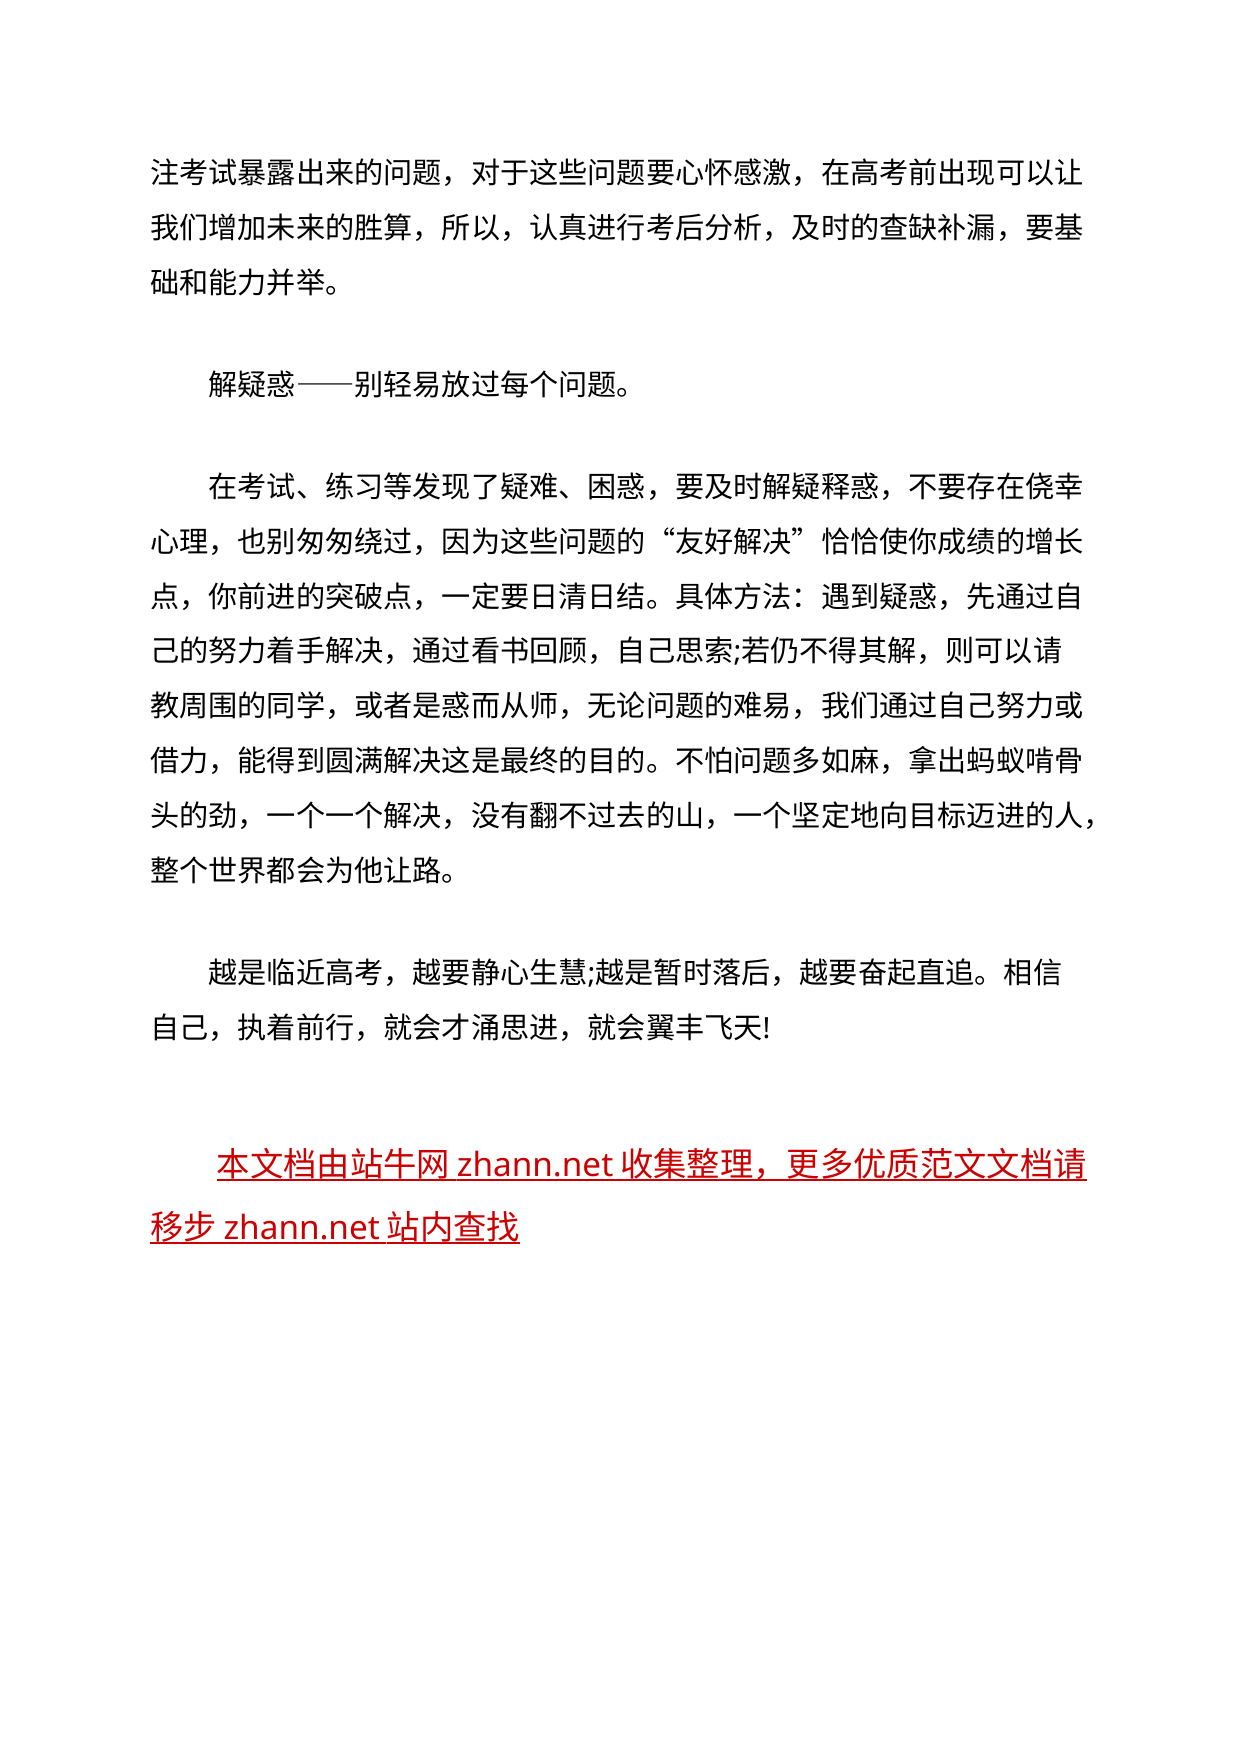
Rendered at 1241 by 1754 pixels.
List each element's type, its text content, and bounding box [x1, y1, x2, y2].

text 在考试、练习等发现了疑难、困惑，要及时解疑释惑，不要存在侥幸心理，也别匆匆绕过，因为这些问题的“友好解决”恰恰使你成绩的增长点，你前进的突破点，一定要日清日结。具体方法：遇到疑惑，先通过自己的努力着手解决，通过看书回顾，自己思索;若仍不得其解，则可以请教周围的同学，或者是惑而从师，无论问题的难易，我们通过自己努力或借力，能得到圆满解决这是最终的目的。不怕问题多如麻，拿出蚂蚁啃骨头的劲，一个一个解决，没有翻不过去的山，一个坚定地向目标迈进的人，整个世界都会为他让路。 [150, 463, 1090, 890]
text 本文档由站牛网zhann.net收集整理，更多优质范文文档请移步zhann.net站内查找 [150, 1138, 1090, 1249]
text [150, 150, 1090, 302]
text 越是临近高考，越要静心生慧;越是暂时落后，越要奋起直追。相信自己，执着前行，就会才涌思进，就会翼丰飞天! [150, 949, 1090, 1047]
text 解疑惑——别轻易放过每个问题。 [150, 362, 1090, 404]
